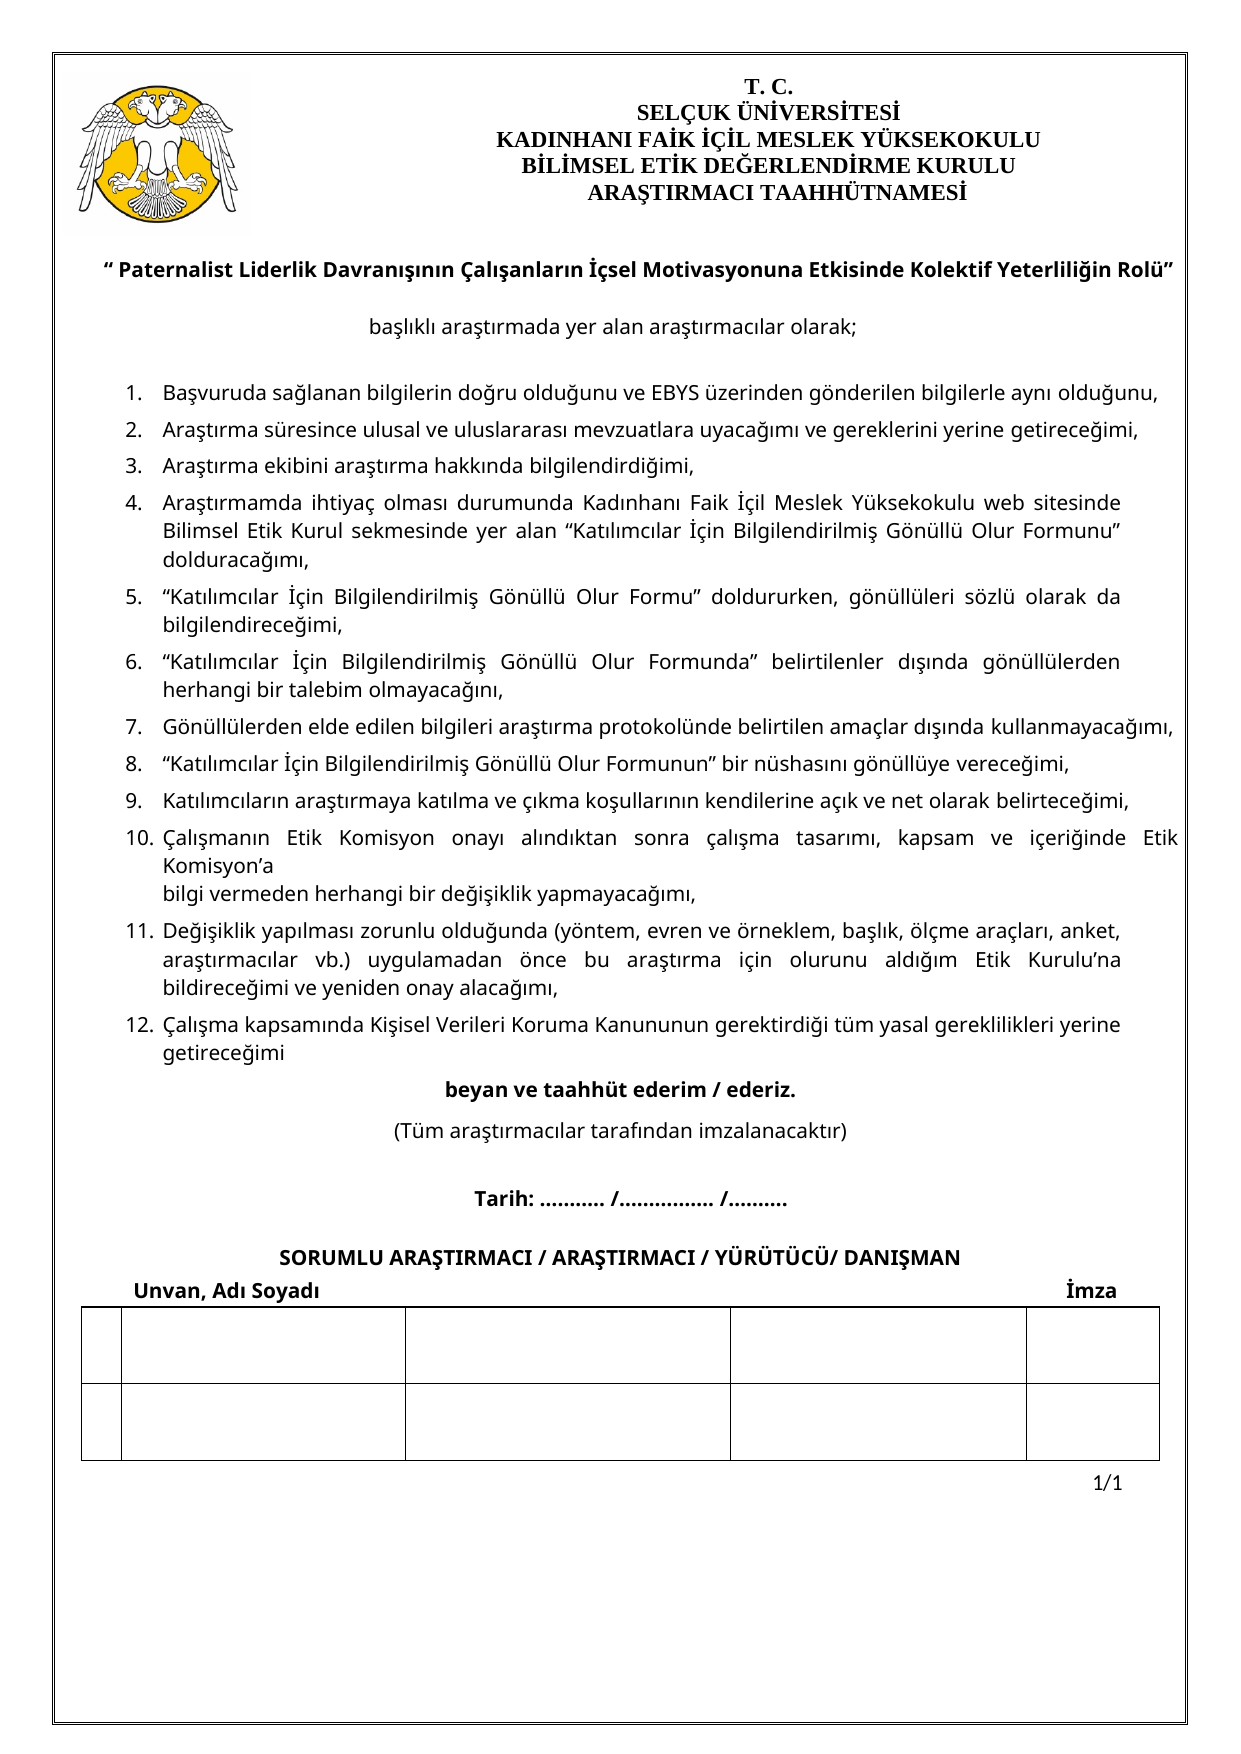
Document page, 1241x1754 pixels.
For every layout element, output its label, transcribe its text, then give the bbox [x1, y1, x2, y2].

list Araştırma süresince ulusal ve uluslararası mevzuatlara uyacağımı ve gereklerini yerine getireceğimi, [125, 415, 1180, 443]
text Unvan, Adı Soyadı İmza [133, 1276, 1180, 1304]
text (Tüm araştırmacılar tarafından imzalanacaktır) [259, 1116, 981, 1144]
table_cell [1027, 1384, 1159, 1459]
list Çalışma kapsamında Kişisel Verileri Koruma Kanununun gerektirdiği tüm yasal gereklilikleri yerine getireceğimi [125, 1010, 1122, 1067]
table_cell [122, 1384, 405, 1459]
table_cell [731, 1384, 1026, 1419]
list Araştırmamda ihtiyaç olması durumunda Kadınhanı Faik İçil Meslek Yüksekokulu web sitesinde Bilimsel Etik Kurul sekmesinde yer alan “Katılımcılar İçin Bilgilendirilmiş Gönüllü Olur Formunu” dolduracağımı, [125, 488, 1122, 573]
table_cell [406, 1342, 730, 1383]
list Başvuruda sağlanan bilgilerin doğru olduğunu ve EBYS üzerinden gönderilen bilgilerle aynı olduğunu, [125, 378, 1180, 406]
picture [62, 72, 252, 236]
table_header [731, 1308, 1026, 1342]
table_header [406, 1308, 730, 1342]
text başlıklı araştırmada yer alan araştırmacılar olarak; [245, 312, 981, 340]
table_cell [406, 1419, 730, 1459]
list Gönüllülerden elde edilen bilgileri araştırma protokolünde belirtilen amaçlar dışında kullanmayacağımı, [125, 712, 1180, 741]
text “ Paternalist Liderlik Davranışının Çalışanların İçsel Motivasyonuna Etkisinde Kolektif Yeterliliğin Rolü” [103, 255, 1180, 284]
table_header [122, 1308, 405, 1383]
list Çalışmanın Etik Komisyon onayı alındıktan sonra çalışma tasarımı, kapsam ve içeriğinde Etik Komisyon’a [125, 823, 1180, 879]
text KADINHANI FAİK İÇİL MESLEK YÜKSEKOKULU [284, 126, 1180, 152]
text Tarih: ……….. /……………. /………. [474, 1184, 1180, 1212]
title 1/1 [62, 1468, 1122, 1496]
list “Katılımcılar İçin Bilgilendirilmiş Gönüllü Olur Formu” doldururken, gönüllüleri sözlü olarak da bilgilendireceğimi, [125, 582, 1122, 639]
table_cell [731, 1419, 1026, 1459]
text BİLİMSEL ETİK DEĞERLENDİRME KURULU [284, 152, 1180, 178]
list Katılımcıların araştırmaya katılma ve çıkma koşullarının kendilerine açık ve net olarak belirteceğimi, [125, 786, 1180, 814]
table_cell [82, 1384, 121, 1459]
list Araştırma ekibini araştırma hakkında bilgilendirdiğimi, [125, 451, 1180, 480]
table_cell [406, 1384, 730, 1419]
table_header [82, 1308, 121, 1383]
table_cell [731, 1342, 1026, 1383]
table_header [1027, 1308, 1159, 1383]
list Değişiklik yapılması zorunlu olduğunda (yöntem, evren ve örneklem, başlık, ölçme araçları, anket, araştırmacılar vb.) uygulamadan önce bu araştırma için olurunu aldığım Etik Kurulu’na bildireceğimi ve yeniden onay alacağımı, [125, 916, 1122, 1002]
text T. C. [284, 73, 1180, 99]
list “Katılımcılar İçin Bilgilendirilmiş Gönüllü Olur Formunun” bir nüshasını gönüllüye vereceğimi, [125, 749, 1180, 777]
text ARAŞTIRMACI TAAHHÜTNAMESİ [512, 179, 1180, 206]
list “Katılımcılar İçin Bilgilendirilmiş Gönüllü Olur Formunda” belirtilenler dışında gönüllülerden herhangi bir talebim olmayacağını, [125, 647, 1122, 704]
text bilgi vermeden herhangi bir değişiklik yapmayacağımı, [162, 879, 1180, 908]
text beyan ve taahhüt ederim / ederiz. [259, 1075, 981, 1104]
text SELÇUK ÜNİVERSİTESİ [357, 99, 1180, 126]
text SORUMLU ARAŞTIRMACI / ARAŞTIRMACI / YÜRÜTÜCÜ/ DANIŞMAN [259, 1243, 981, 1271]
